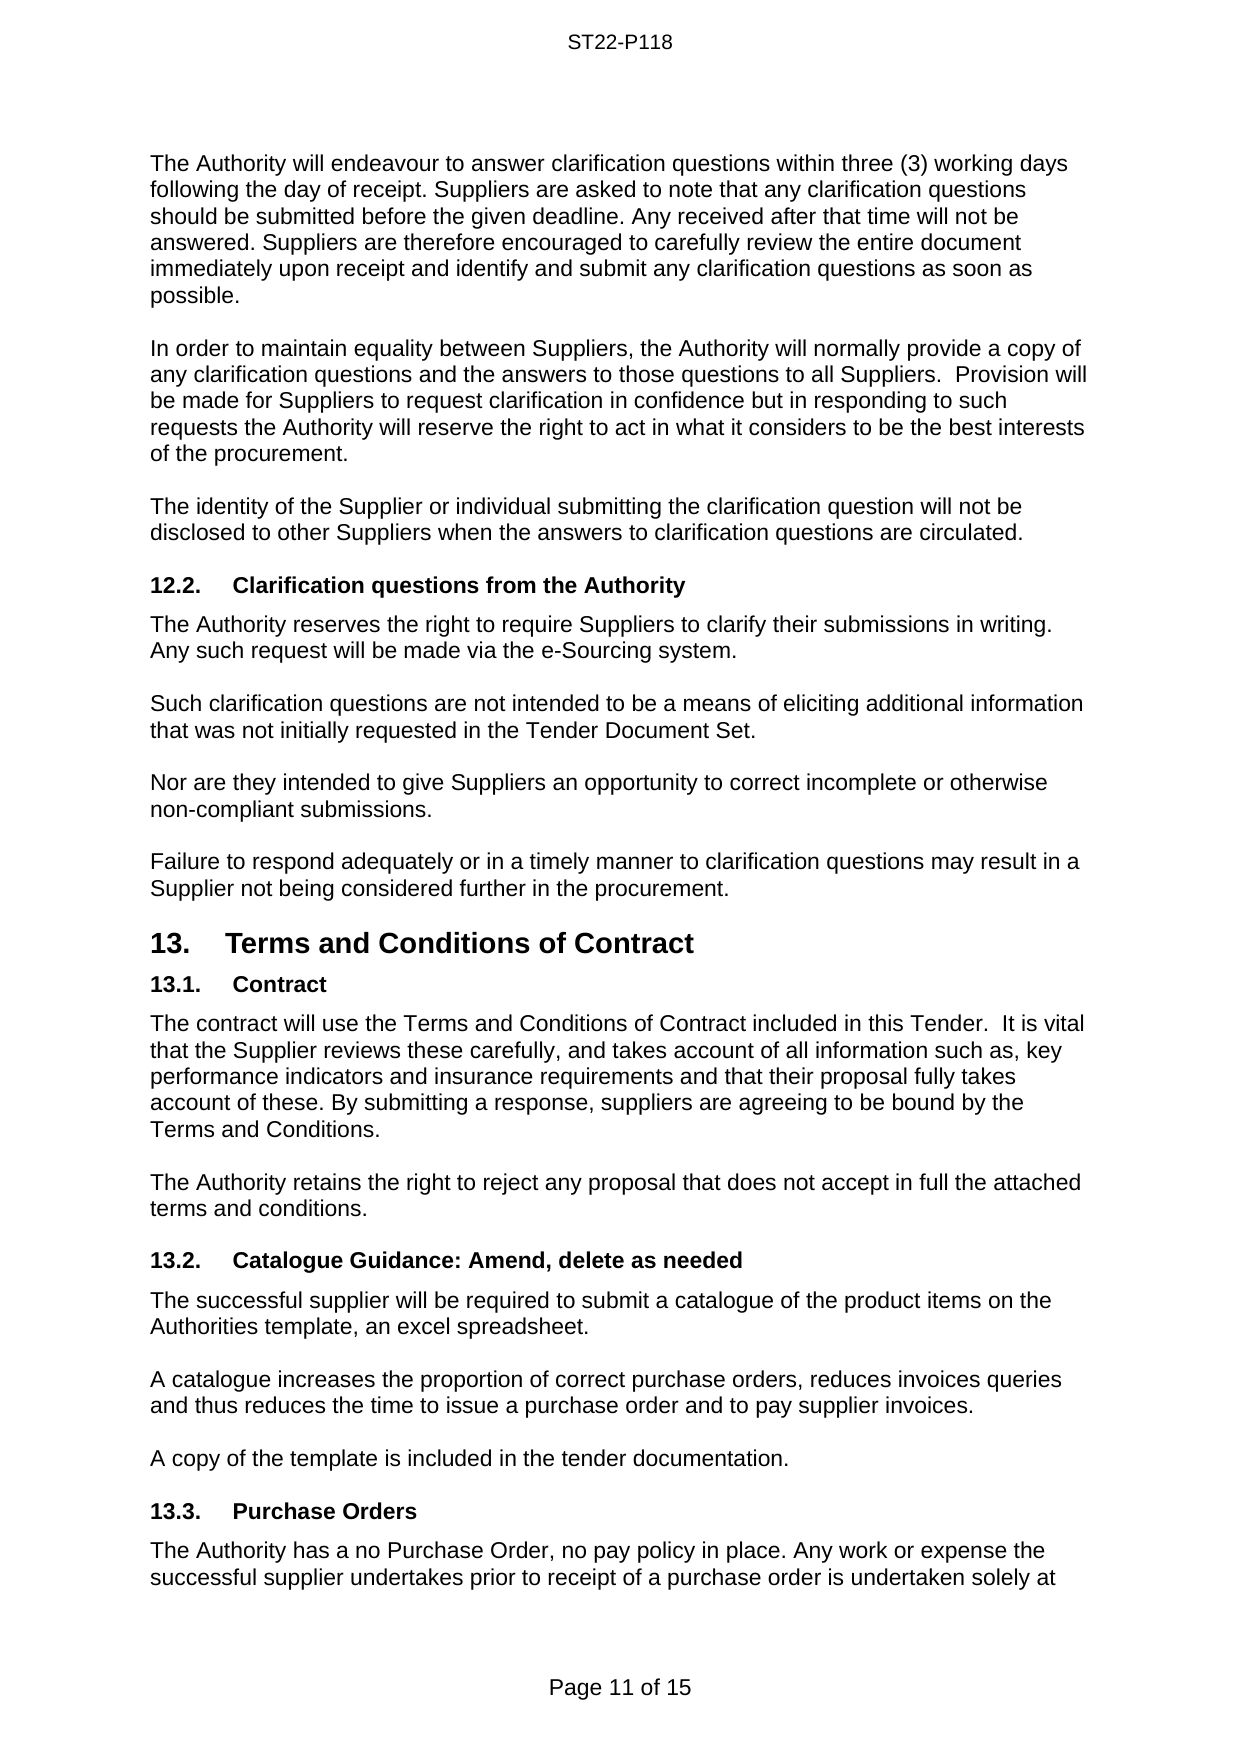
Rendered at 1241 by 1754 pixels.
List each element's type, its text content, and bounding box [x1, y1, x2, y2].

subtitle Terms and Conditions of Contract [150, 926, 1090, 959]
text In order to maintain equality between Suppliers, the Authority will normally provide a copy of any clarification questions and the answers to those questions to all Suppliers. Provision will be made for Suppliers to request clarification in confidence but in responding to such requests the Authority will reserve the right to act in what it considers to be the best interests of the procurement. [150, 334, 1090, 466]
text The Authority will endeavour to answer clarification questions within three (3) working days following the day of receipt. Suppliers are asked to note that any clarification questions should be submitted before the given deadline. Any received after that time will not be answered. Suppliers are therefore encouraged to carefully review the entire document immediately upon receipt and identify and submit any clarification questions as soon as possible. [150, 150, 1090, 308]
text A catalogue increases the proportion of correct purchase orders, reduces invoices queries and thus reduces the time to issue a purchase order and to pay supplier invoices. [150, 1366, 1090, 1419]
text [150, 1537, 1090, 1590]
text The identity of the Supplier or individual submitting the clarification question will not be disclosed to other Suppliers when the answers to clarification questions are circulated. [150, 493, 1090, 545]
text The Authority reserves the right to require Suppliers to clarify their submissions in writing. Any such request will be made via the e-Sourcing system. [150, 611, 1090, 664]
text The contract will use the Terms and Conditions of Contract included in this Tender. It is vital that the Supplier reviews these carefully, and takes account of all information such as, key performance indicators and insurance requirements and that their proposal fully takes account of these. By submitting a response, suppliers are agreeing to be bound by the Terms and Conditions. [150, 1010, 1090, 1142]
text Such clarification questions are not intended to be a means of eliciting additional information that was not initially requested in the Tender Document Set. [150, 690, 1090, 743]
text The Authority retains the right to reject any proposal that does not accept in full the attached terms and conditions. [150, 1168, 1090, 1221]
subtitle Clarification questions from the Authority [150, 572, 1090, 598]
text Nor are they intended to give Suppliers an opportunity to correct incomplete or otherwise non-compliant submissions. [150, 769, 1090, 822]
subtitle Contract [150, 971, 1090, 997]
subtitle Purchase Orders [150, 1498, 1090, 1524]
text The successful supplier will be required to submit a catalogue of the product items on the Authorities template, an excel spreadsheet. [150, 1287, 1090, 1340]
text A copy of the template is included in the tender documentation. [150, 1445, 1090, 1471]
subtitle Catalogue Guidance: Amend, delete as needed [150, 1247, 1090, 1274]
text Failure to respond adequately or in a timely manner to clarification questions may result in a Supplier not being considered further in the procurement. [150, 848, 1090, 901]
